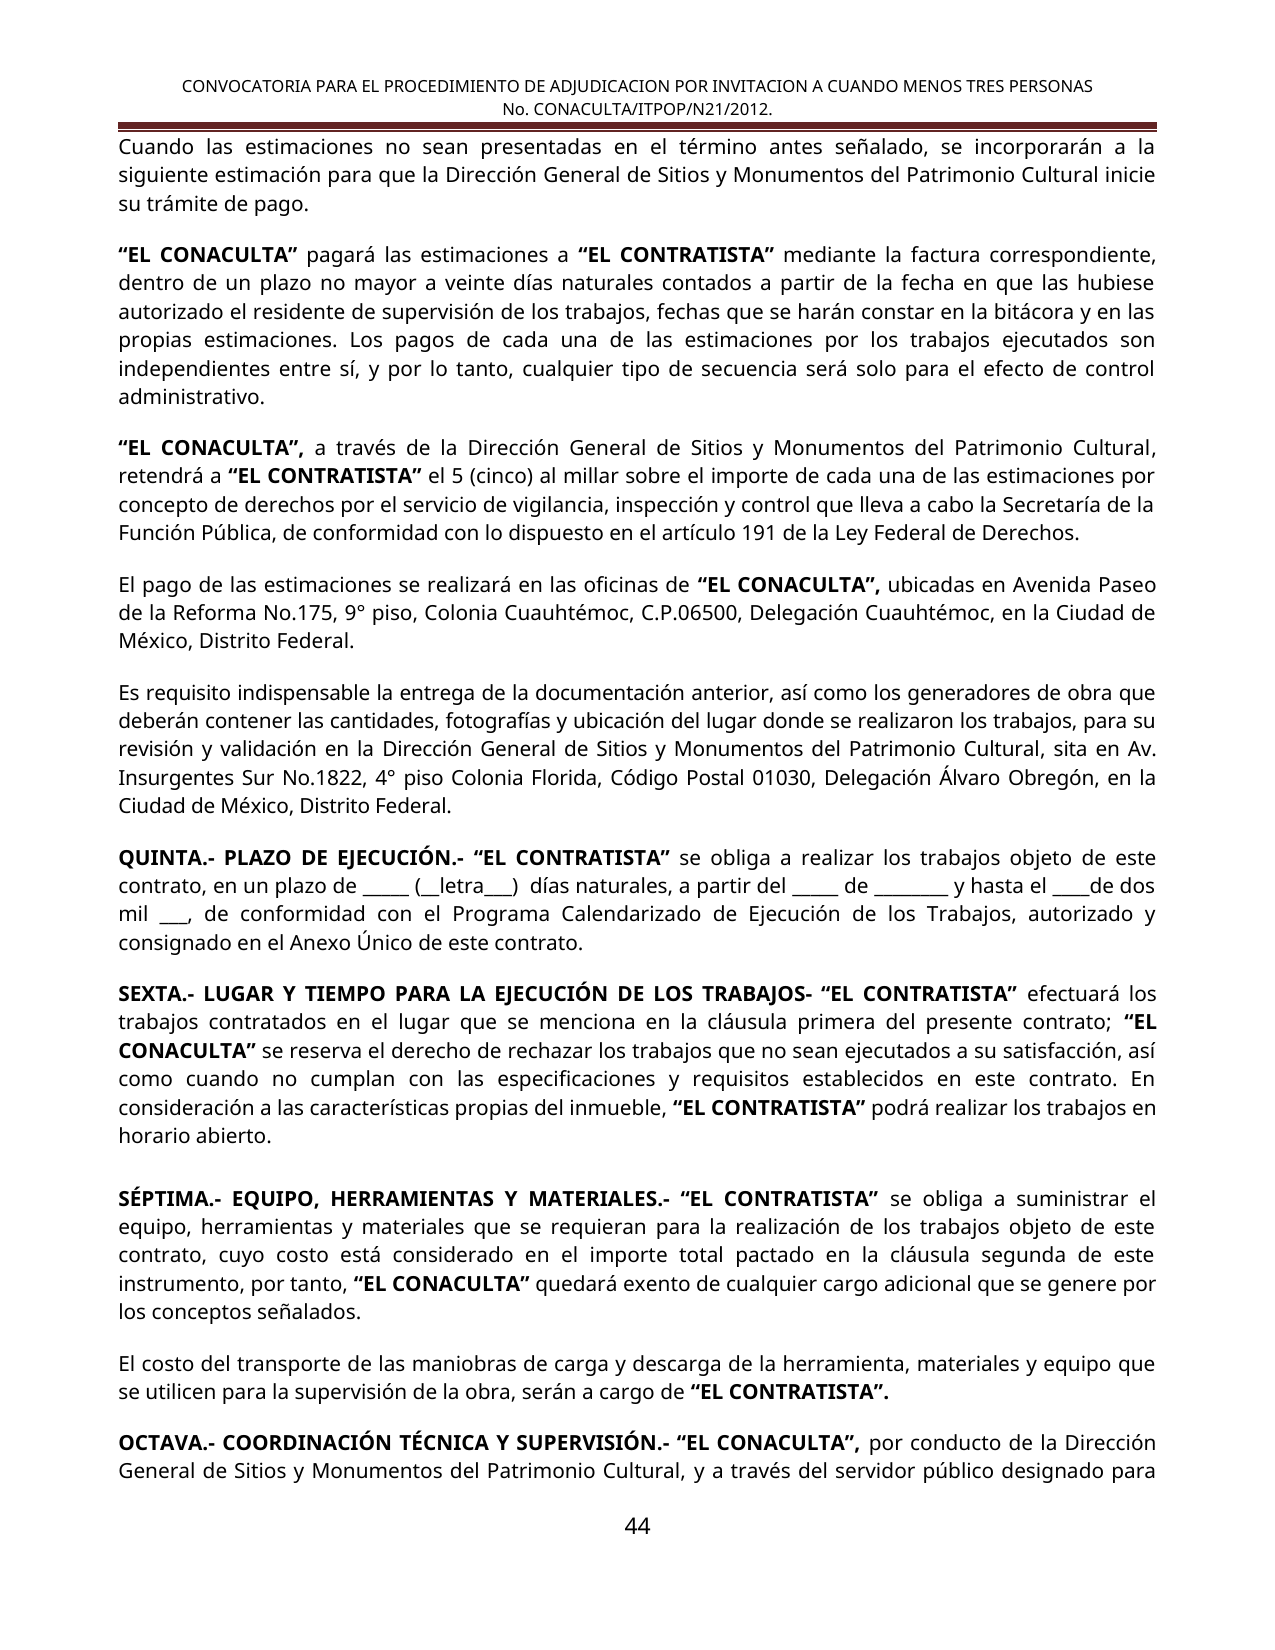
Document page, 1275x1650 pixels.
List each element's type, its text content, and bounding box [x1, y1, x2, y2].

text QUINTA.- PLAZO DE EJECUCIÓN.- “EL CONTRATISTA” se obliga a realizar los trabajos objeto de este contrato, en un plazo de _____ (__letra___) días naturales, a partir del _____ de ________ y hasta el ____de dos mil ___, de conformidad con el Programa Calendarizado de Ejecución de los Trabajos, autorizado y consignado en el Anexo Único de este contrato. [118, 843, 1157, 956]
text “EL CONACULTA”, a través de la Dirección General de Sitios y Monumentos del Patrimonio Cultural, retendrá a “EL CONTRATISTA” el 5 (cinco) al millar sobre el importe de cada una de las estimaciones por concepto de derechos por el servicio de vigilancia, inspección y control que lleva a cabo la Secretaría de la Función Pública, de conformidad con lo dispuesto en el artículo 191 de la Ley Federal de Derechos. [118, 433, 1157, 547]
text El pago de las estimaciones se realizará en las oficinas de “EL CONACULTA”, ubicadas en Avenida Paseo de la Reforma No.175, 9° piso, Colonia Cuauhtémoc, C.P.06500, Delegación Cuauhtémoc, en la Ciudad de México, Distrito Federal. [118, 570, 1157, 655]
text SEXTA.- LUGAR Y TIEMPO PARA LA EJECUCIÓN DE LOS TRABAJOS- “EL CONTRATISTA” efectuará los trabajos contratados en el lugar que se menciona en la cláusula primera del presente contrato; “EL CONACULTA” se reserva el derecho de rechazar los trabajos que no sean ejecutados a su satisfacción, así como cuando no cumplan con las especificaciones y requisitos establecidos en este contrato. En consideración a las características propias del inmueble, “EL CONTRATISTA” podrá realizar los trabajos en horario abierto. [118, 979, 1157, 1150]
text Es requisito indispensable la entrega de la documentación anterior, así como los generadores de obra que deberán contener las cantidades, fotografías y ubicación del lugar donde se realizaron los trabajos, para su revisión y validación en la Dirección General de Sitios y Monumentos del Patrimonio Cultural, sita en Av. Insurgentes Sur No.1822, 4° piso Colonia Florida, Código Postal 01030, Delegación Álvaro Obregón, en la Ciudad de México, Distrito Federal. [118, 678, 1157, 820]
text Cuando las estimaciones no sean presentadas en el término antes señalado, se incorporarán a la siguiente estimación para que la Dirección General de Sitios y Monumentos del Patrimonio Cultural inicie su trámite de pago. [118, 132, 1157, 217]
text SÉPTIMA.- EQUIPO, HERRAMIENTAS Y MATERIALES.- “EL CONTRATISTA” se obliga a suministrar el equipo, herramientas y materiales que se requieran para la realización de los trabajos objeto de este contrato, cuyo costo está considerado en el importe total pactado en la cláusula segunda de este instrumento, por tanto, “EL CONACULTA” quedará exento de cualquier cargo adicional que se genere por los conceptos señalados. [118, 1184, 1157, 1326]
text “EL CONACULTA” pagará las estimaciones a “EL CONTRATISTA” mediante la factura correspondiente, dentro de un plazo no mayor a veinte días naturales contados a partir de la fecha en que las hubiese autorizado el residente de supervisión de los trabajos, fechas que se harán constar en la bitácora y en las propias estimaciones. Los pagos de cada una de las estimaciones por los trabajos ejecutados son independientes entre sí, y por lo tanto, cualquier tipo de secuencia será solo para el efecto de control administrativo. [118, 240, 1157, 411]
text El costo del transporte de las maniobras de carga y descarga de la herramienta, materiales y equipo que se utilicen para la supervisión de la obra, serán a cargo de “EL CONTRATISTA”. [118, 1349, 1157, 1406]
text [118, 1428, 1157, 1485]
